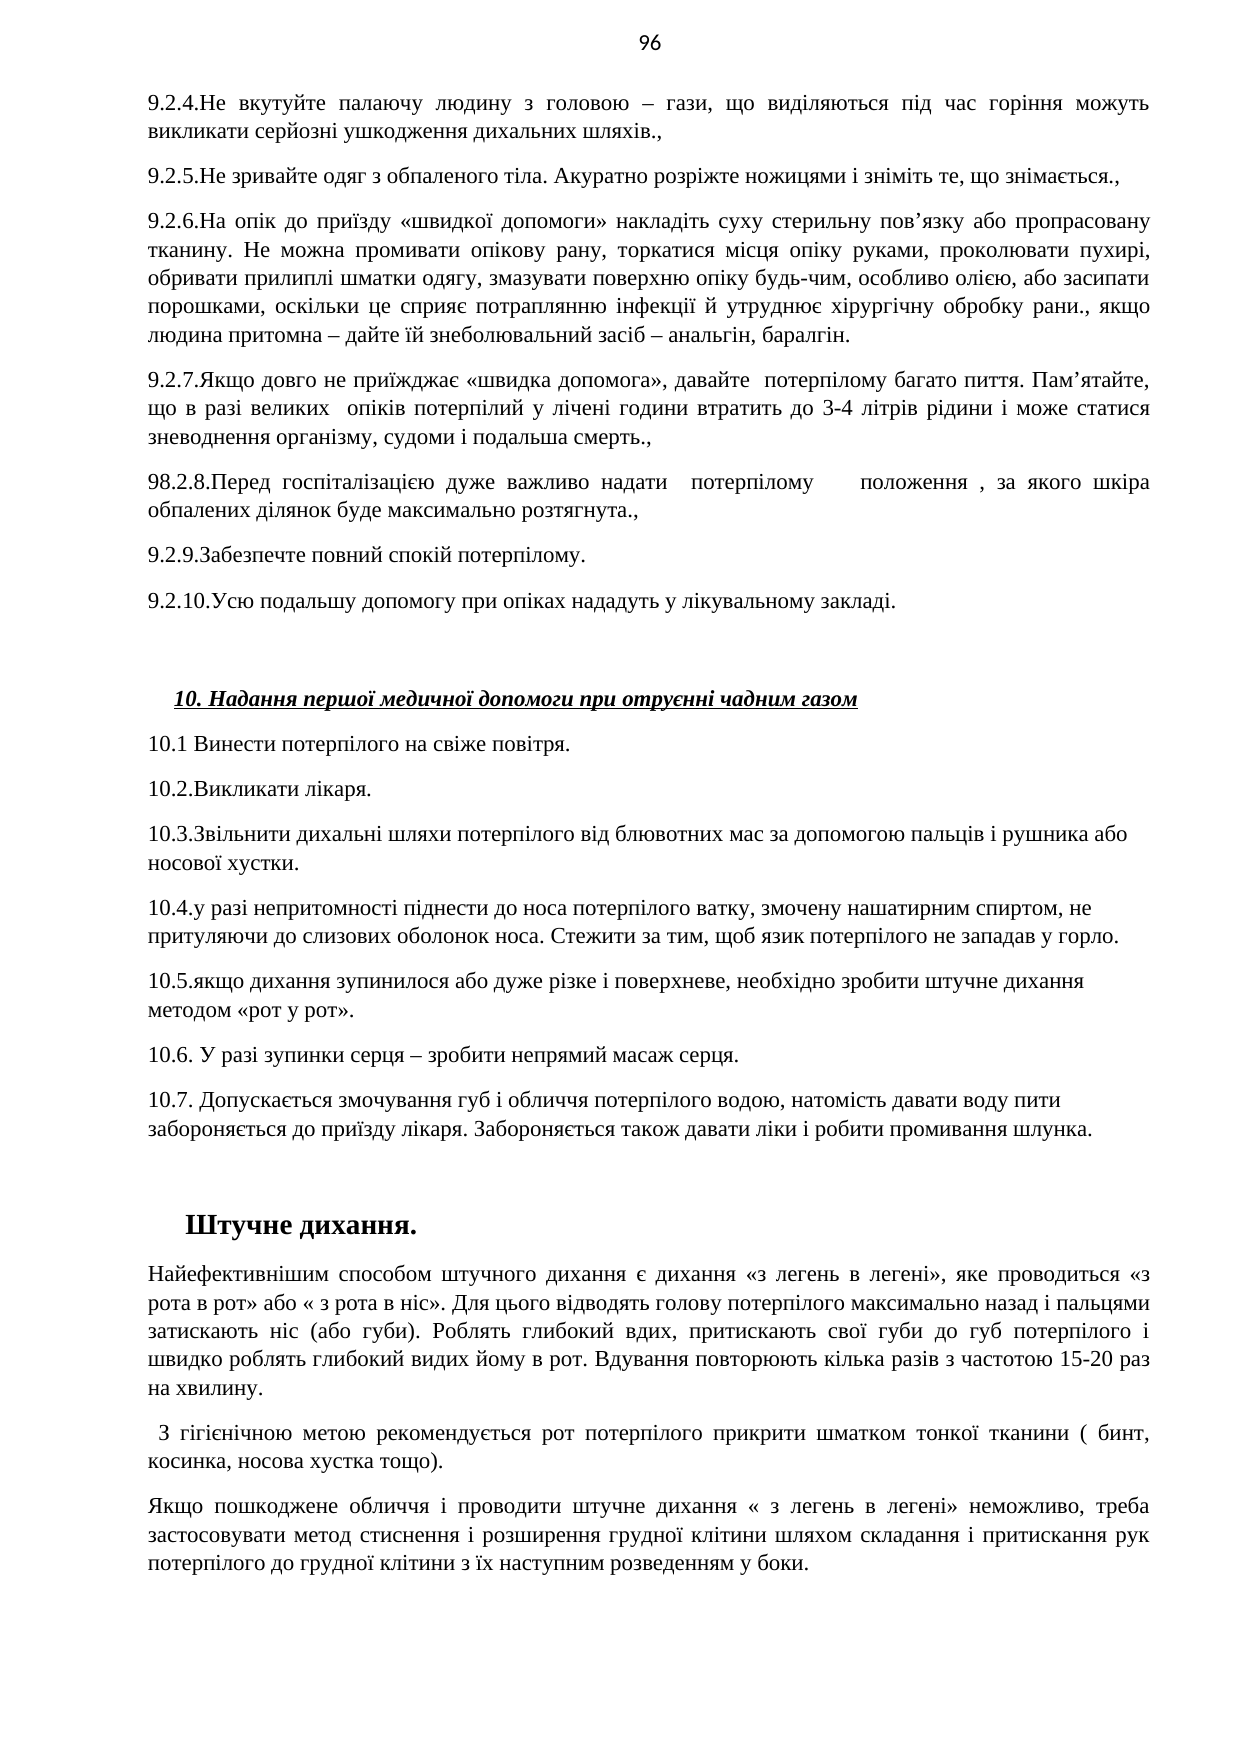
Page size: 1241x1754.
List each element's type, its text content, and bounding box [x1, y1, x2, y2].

text 10.5.якщо дихання зупинилося або дуже різке і поверхневе, необхідно зробити штучне дихання методом «рот у рот». [148, 967, 1152, 1022]
text Штучне дихання. [185, 1207, 1152, 1241]
text 10.4.у разі непритомності піднести до носа потерпілого ватку, змочену нашатирним спиртом, не притуляючи до слизових оболонок носа. Стежити за тим, щоб язик потерпілого не западав у горло. [148, 894, 1152, 949]
text 10.1 Винести потерпілого на свіже повітря. [148, 730, 1152, 757]
text 9.2.9.Забезпечте повний спокій потерпілому. [148, 542, 1152, 568]
text 10.6. У разі зупинки серця – зробити непрямий масаж серця. [148, 1041, 1152, 1067]
text 10.2.Викликати лікаря. [148, 775, 1152, 802]
text Якщо пошкоджене обличчя і проводити штучне дихання « з легень в легені» неможливо, треба застосовувати метод стиснення і розширення грудної клітини шляхом складання і притискання рук потерпілого до грудної клітини з їх наступним розведенням у боки. [148, 1493, 1152, 1576]
text 9.2.6.На опік до приїзду «швидкої допомоги» накладіть суху стерильну пов’язку або пропрасовану тканину. Не можна промивати опікову рану, торкатися місця опіку руками, проколювати пухирі, обривати прилиплі шматки одягу, змазувати поверхню опіку будь-чим, особливо олією, або засипати порошками, оскільки це сприяє потраплянню інфекції й утруднює хірургічну обробку рани., якщо людина притомна – дайте їй знеболювальний засіб – анальгін, баралгін. [148, 207, 1152, 347]
text 9.2.10.Усю подальшу допомогу при опіках нададуть у лікувальному закладі. [148, 587, 1152, 613]
text 98.2.8.Перед госпіталізацією дуже важливо надати потерпілому положення , за якого шкіра обпалених ділянок буде максимально розтягнута., [148, 468, 1152, 523]
text 10.7. Допускається змочування губ і обличчя потерпілого водою, натомість давати воду пити забороняється до приїзду лікаря. Забороняється також давати ліки і робити промивання шлунка. [148, 1086, 1152, 1141]
text 9.2.7.Якщо довго не приїжджає «швидка допомога», давайте потерпілому багато пиття. Пам’ятайте, що в разі великих опіків потерпілий у лічені години втратить до 3-4 літрів рідини і може статися зневоднення організму, судоми і подальша смерть., [148, 366, 1152, 449]
text 9.2.5.Не зривайте одяг з обпаленого тіла. Акуратно розріжте ножицями і зніміть те, що знімається., [148, 162, 1152, 188]
text 9.2.4.Не вкутуйте палаючу людину з головою – гази, що виділяються під час горіння можуть викликати серйозні ушкодження дихальних шляхів., [148, 88, 1152, 143]
text З гігієнічною метою рекомендується рот потерпілого прикрити шматком тонкої тканини ( бинт, косинка, носова хустка тощо). [148, 1419, 1152, 1474]
text 10. Надання першої медичної допомоги при отруєнні чадним газом [166, 684, 1152, 711]
text Найефективнішим способом штучного дихання є дихання «з легень в легені», яке проводиться «з рота в рот» або « з рота в ніс». Для цього відводять голову потерпілого максимально назад і пальцями затискають ніс (або губи). Роблять глибокий вдих, притискають свої губи до губ потерпілого і швидко роблять глибокий видих йому в рот. Вдування повторюють кілька разів з частотою 15-20 раз на хвилину. [148, 1260, 1152, 1400]
text 10.3.Звільнити дихальні шляхи потерпілого від блювотних мас за допомогою пальців і рушника або носової хустки. [148, 820, 1152, 875]
